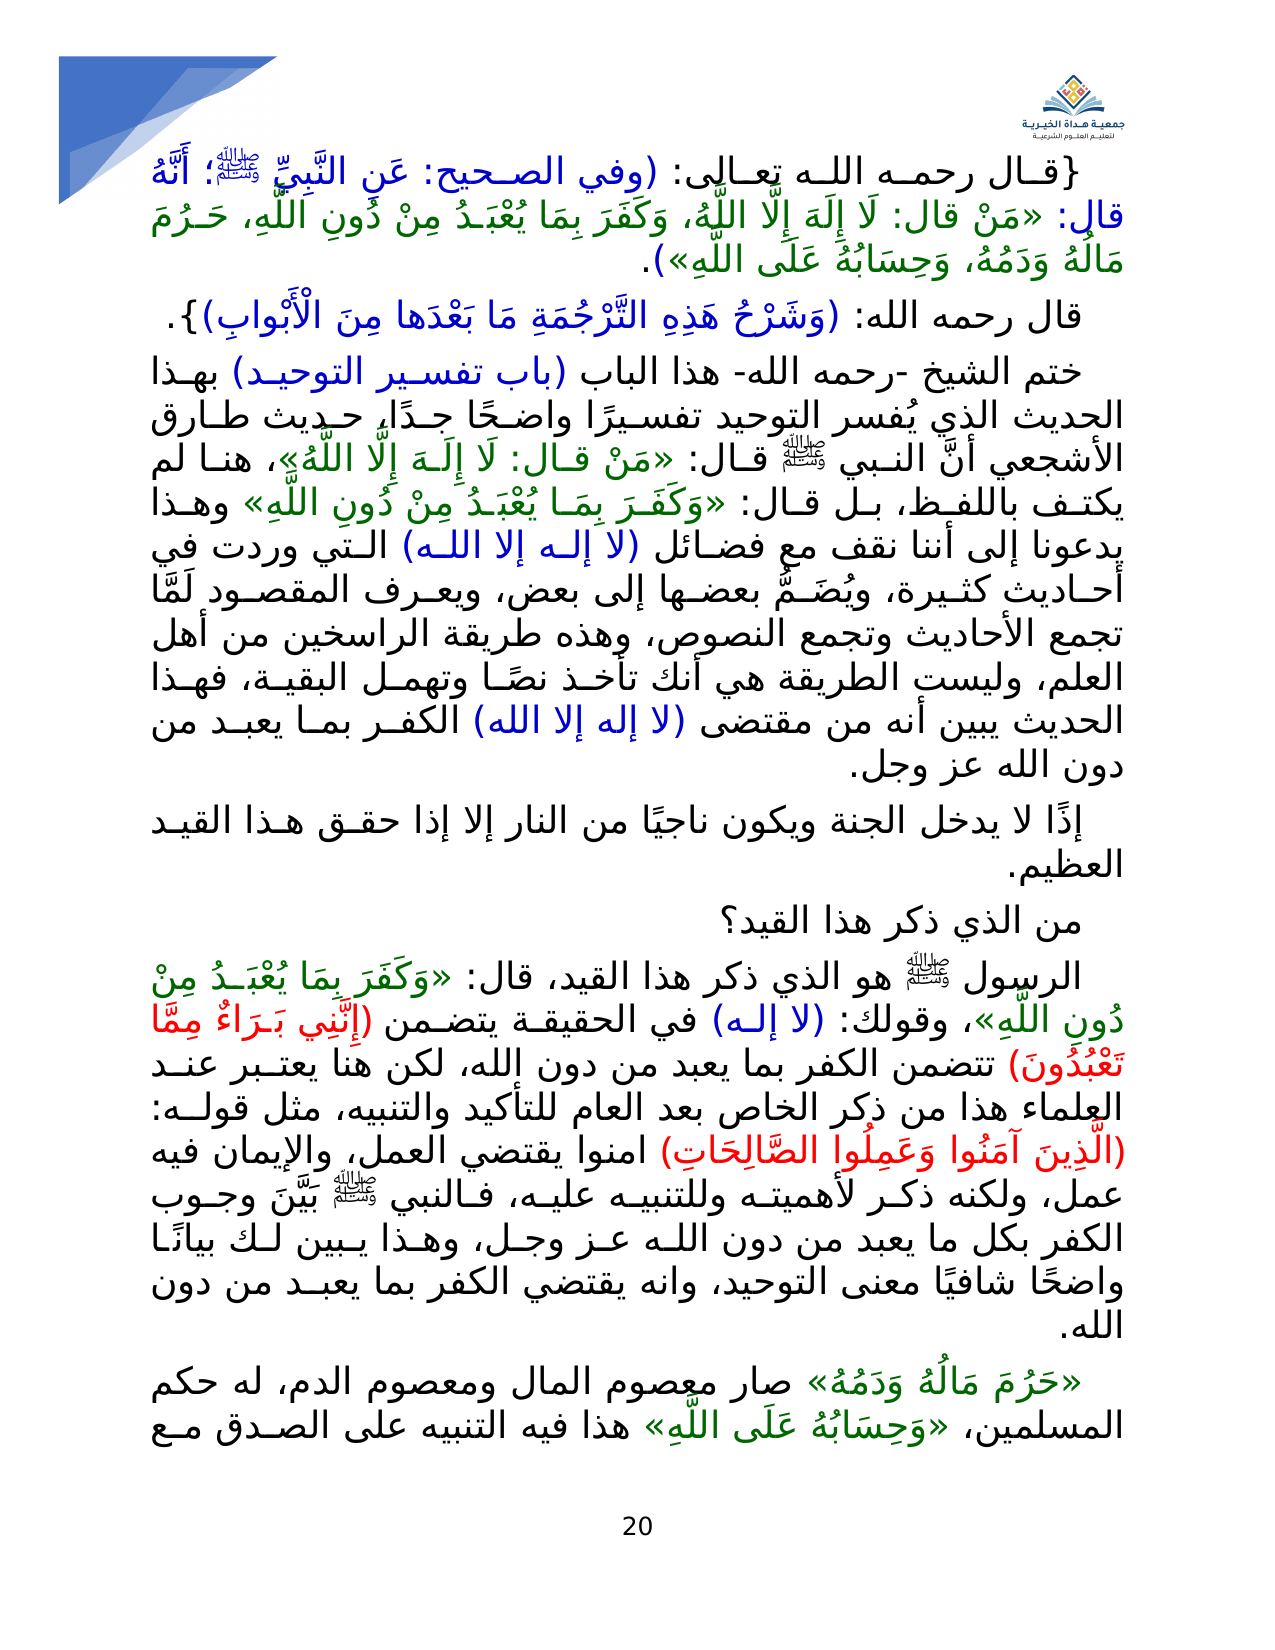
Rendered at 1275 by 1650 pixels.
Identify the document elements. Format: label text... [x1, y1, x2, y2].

picture [69, 68, 279, 206]
picture [1022, 75, 1125, 141]
text {قال رحمه الله تعالى: (وفي الصحيح: عَنِ النَّبِيِّ ﷺ؛ أَنَّهُ قال: «مَنْ قال: لَا إِلَهَ إِلَّا اللَّهُ، وَكَفَرَ بِمَا يُعْبَدُ مِنْ دُونِ اللَّهِ، حَرُمَ مَالُهُ وَدَمُهُ، وَحِسَابُهُ عَلَى اللَّهِ»). [150, 150, 1125, 281]
text ختم الشيخ -رحمه الله- هذا الباب (باب تفسير التوحيد) بهذا الحديث الذي يُفسر التوحيد تفسيرًا واضحًا جدًا، حديث طارق الأشجعي أنَّ النبي ﷺ قال: «مَنْ قال: لَا إِلَهَ إِلَّا اللَّهُ»، هنا لم يكتف باللفظ، بل قال: «وَكَفَرَ بِمَا يُعْبَدُ مِنْ دُونِ اللَّهِ» وهذا يدعونا إلى أننا نقف مع فضائل (لا إله إلا الله) التي وردت في أحاديث كثيرة، ويُضَمُّ بعضها إلى بعض، ويعرف المقصود لَمَّا تجمع الأحاديث وتجمع النصوص، وهذه طريقة الراسخين من أهل العلم، وليست الطريقة هي أنك تأخذ نصًا وتهمل البقية، فهذا الحديث يبين أنه من مقتضى (لا إله إلا الله) الكفر بما يعبد من دون الله عز وجل. [150, 349, 1125, 786]
text من الذي ذكر هذا القيد؟ [150, 898, 1125, 942]
text الرسول ﷺ هو الذي ذكر هذا القيد، قال: «وَكَفَرَ بِمَا يُعْبَدُ مِنْ دُونِ اللَّهِ»، وقولك: (لا إله) في الحقيقة يتضمن ﴿إِنَّنِي بَرَاءٌ مِمَّا تَعْبُدُونَ﴾ تتضمن الكفر بما يعبد من دون الله، لكن هنا يعتبر عند العلماء هذا من ذكر الخاص بعد العام للتأكيد والتنبيه، مثل قوله: ﴿الَّذِينَ آمَنُوا وَعَمِلُوا الصَّالِحَاتِ﴾ امنوا يقتضي العمل، والإيمان فيه عمل، ولكنه ذكر لأهميته وللتنبيه عليه، فالنبي ﷺ بَيَّنَ وجوب الكفر بكل ما يعبد من دون الله عز وجل، وهذا يبين لك بيانًا واضحًا شافيًا معنى التوحيد، وانه يقتضي الكفر بما يعبد من دون الله. [150, 954, 1125, 1347]
text قال رحمه الله: (وَشَرْحُ هَذِهِ التَّرْجُمَةِ مَا بَعْدَها مِنَ الْأَبْوابِ)}. [150, 293, 1125, 337]
text إذًا لا يدخل الجنة ويكون ناجيًا من النار إلا إذا حقق هذا القيد العظيم. [150, 798, 1125, 886]
